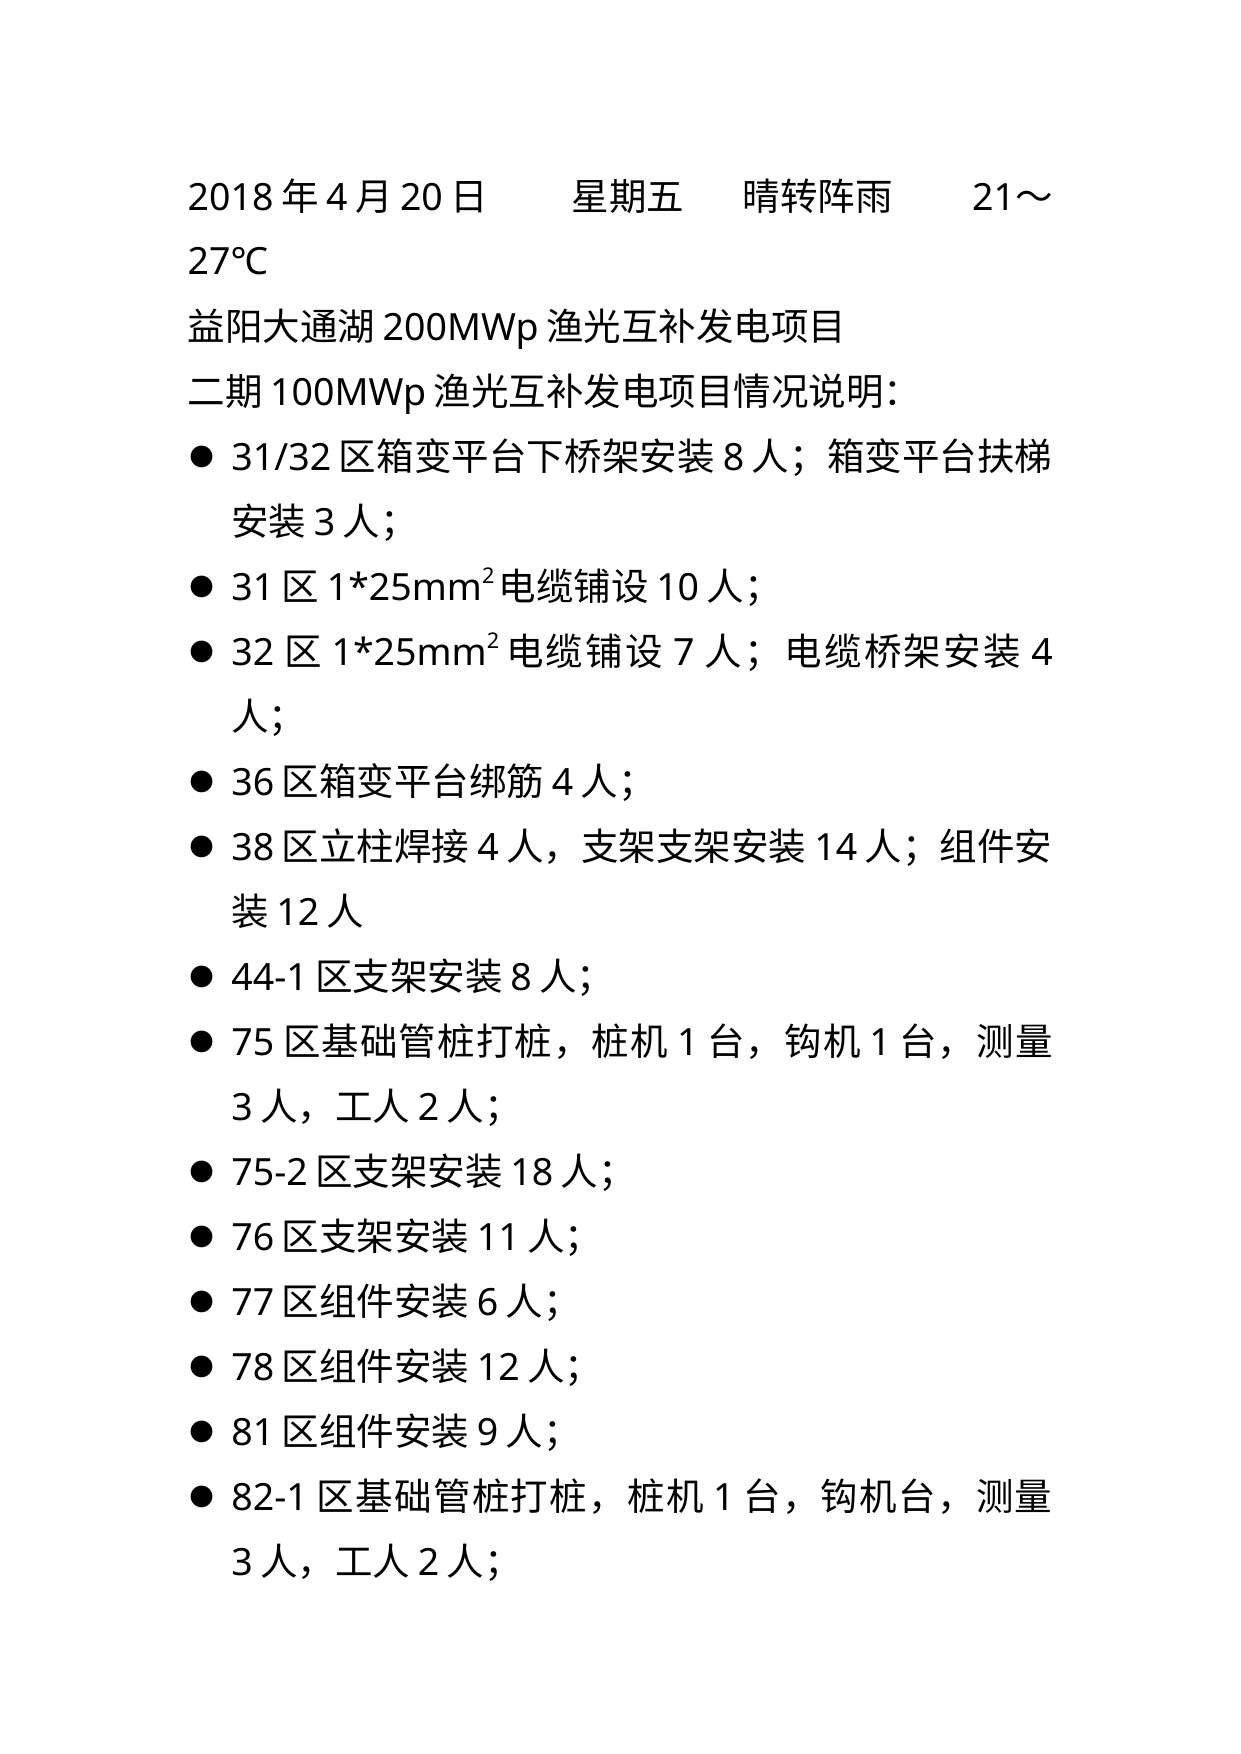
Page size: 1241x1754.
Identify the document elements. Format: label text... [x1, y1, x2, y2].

list 76区支架安装11人； [187, 1202, 1053, 1267]
list 31区1*25mm2电缆铺设10人； [187, 552, 1053, 617]
list 32区1*25mm2电缆铺设7人；电缆桥架安装4人； [187, 617, 1053, 747]
list 31/32区箱变平台下桥架安装8人；箱变平台扶梯安装3人； [187, 422, 1053, 552]
list 75-2区支架安装18人； [187, 1137, 1053, 1202]
list 75区基础管桩打桩，桩机1台，钩机1台，测量3人，工人2人； [187, 1007, 1053, 1137]
list 81区组件安装9人； [187, 1397, 1053, 1462]
list 78区组件安装12人； [187, 1332, 1053, 1397]
list 38区立柱焊接4人，支架支架安装14人；组件安装12人 [187, 812, 1053, 942]
list 77区组件安装6人； [187, 1267, 1053, 1332]
text 益阳大通湖200MWp渔光互补发电项目 [187, 292, 1053, 357]
list 82-1区基础管桩打桩，桩机1台，钩机台，测量3人，工人2人； [187, 1462, 1053, 1592]
text 二期100MWp渔光互补发电项目情况说明： [187, 357, 1053, 422]
list 44-1区支架安装8人； [187, 942, 1053, 1007]
text 2018年4月20日 星期五 晴转阵雨 21～27℃ [187, 162, 1053, 292]
list 36区箱变平台绑筋4人； [187, 747, 1053, 812]
